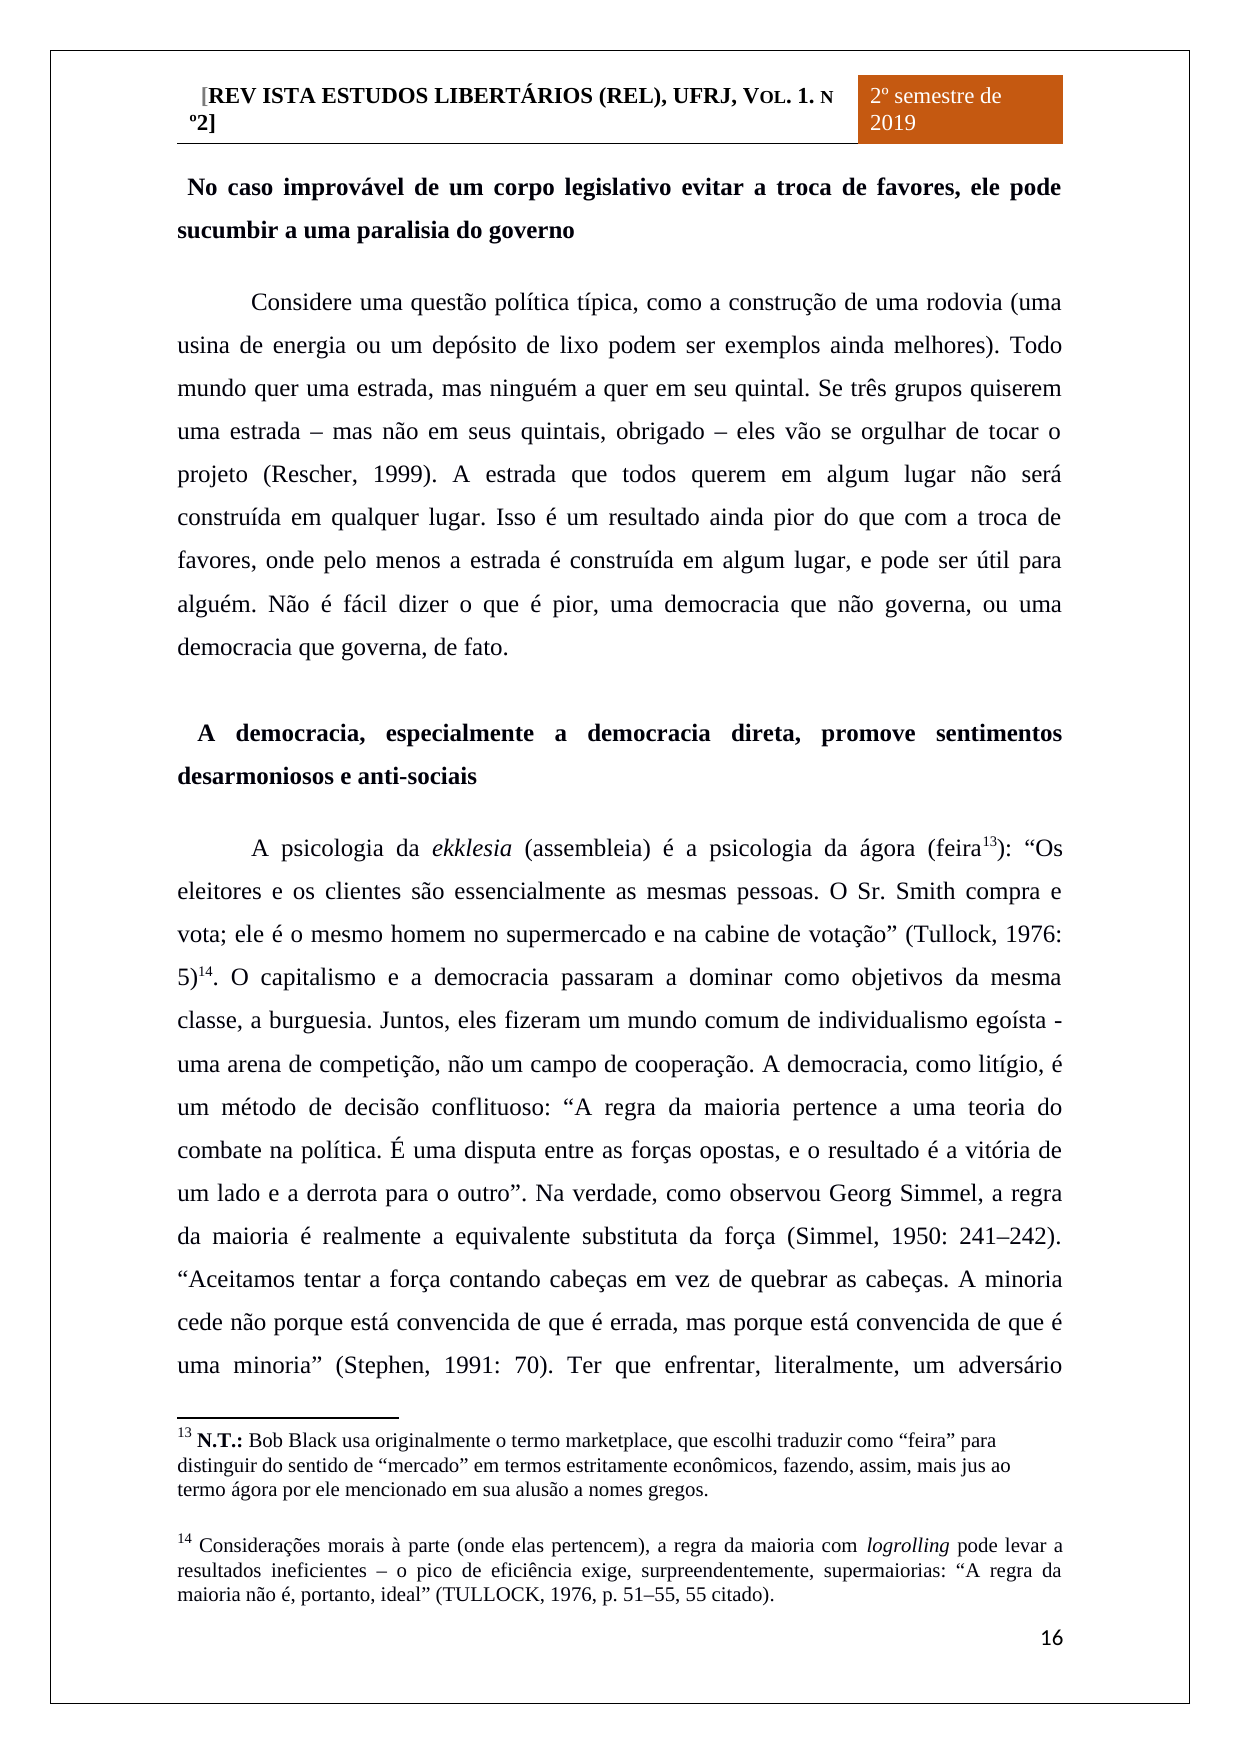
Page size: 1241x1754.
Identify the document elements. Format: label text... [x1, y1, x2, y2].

text No caso improvável de um corpo legislativo evitar a troca de favores, ele pode sucumbir a uma paralisia do governo [177, 172, 1063, 244]
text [177, 833, 1063, 1379]
text Considere uma questão política típica, como a construção de uma rodovia (uma usina de energia ou um depósito de lixo podem ser exemplos ainda melhores). Todo mundo quer uma estrada, mas ninguém a quer em seu quintal. Se três grupos quiserem uma estrada – mas não em seus quintais, obrigado – eles vão se orgulhar de tocar o projeto (Rescher, 1999). A estrada que todos querem em algum lugar não será construída em qualquer lugar. Isso é um resultado ainda pior do que com a troca de favores, onde pelo menos a estrada é construída em algum lugar, e pode ser útil para alguém. Não é fácil dizer o que é pior, uma democracia que não governa, ou uma democracia que governa, de fato. [177, 287, 1063, 661]
text A democracia, especialmente a democracia direta, promove sentimentos desarmoniosos e anti-sociais [177, 718, 1063, 790]
